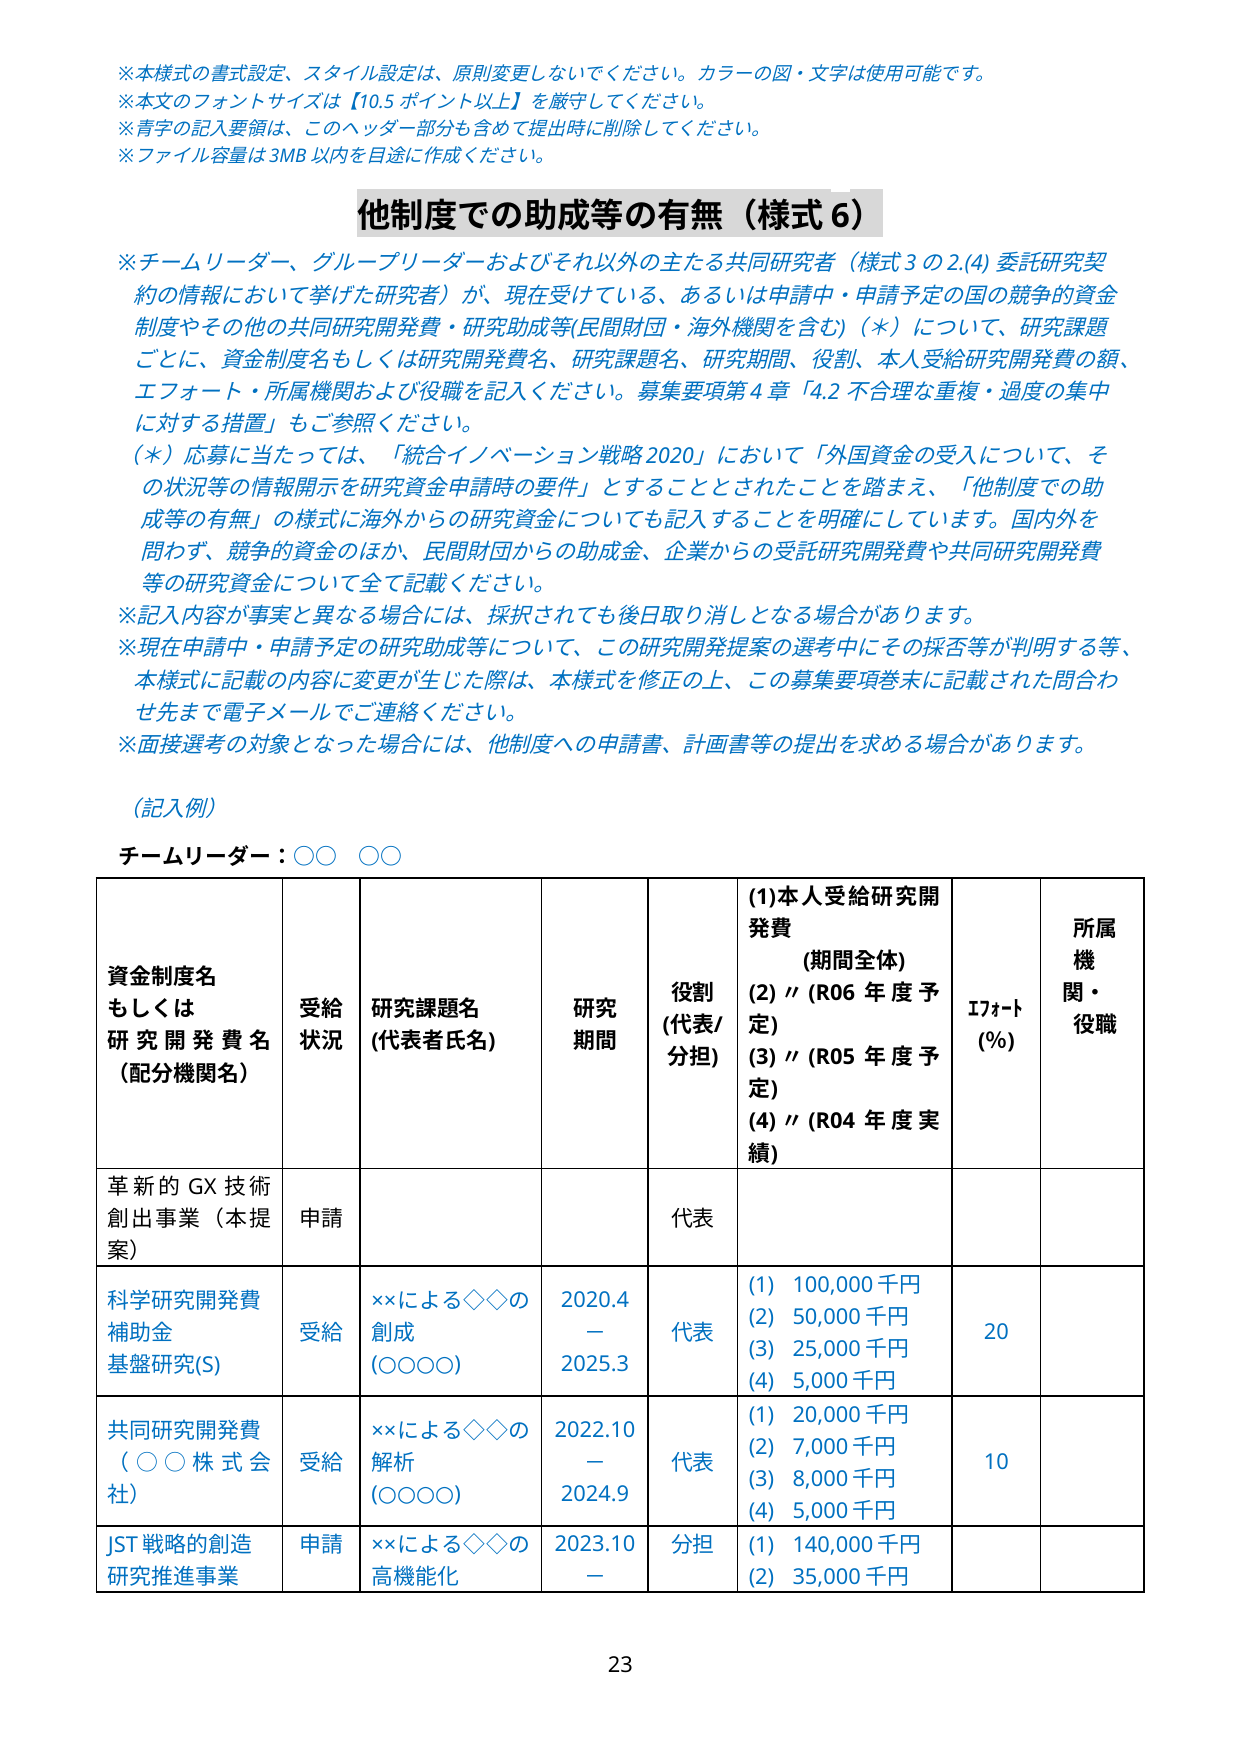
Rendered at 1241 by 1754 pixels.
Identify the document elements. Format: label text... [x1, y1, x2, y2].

table_cell [1041, 1169, 1143, 1265]
table_cell 分担 [649, 1527, 737, 1591]
table_cell 20 [953, 1267, 1040, 1395]
table_header 役割 (代表/ 分担) [649, 879, 737, 1168]
table_cell [738, 1169, 951, 1265]
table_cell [738, 1527, 951, 1591]
table_header 所属 機関・ 役職 [1041, 879, 1143, 1168]
table_cell 受給 [283, 1267, 359, 1395]
table_cell 革新的GX技術創出事業（本提案） [97, 1169, 282, 1265]
table_cell ××による◇◇の高機能化 (○○○○) [361, 1527, 541, 1591]
table_header 資金制度名 もしくは 研究開発費名（配分機関名） [97, 879, 282, 1168]
table_cell (1) 100,000千円 (2) 50,000千円 (3) 25,000千円 (4) 5,000千円 [738, 1267, 951, 1395]
table_header 研究 期間 [542, 879, 647, 1168]
table_cell [542, 1169, 647, 1265]
table_cell 2022.10 － 2024.9 [542, 1397, 647, 1525]
table_cell 2020.4 － 2025.3 [542, 1267, 647, 1395]
table_cell 科学研究開発費 補助金 基盤研究(S) [97, 1267, 282, 1395]
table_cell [97, 1527, 282, 1591]
table_header 受給 状況 [283, 879, 359, 1168]
table_cell [953, 1527, 1040, 1591]
text ※面接選考の対象となった場合には、他制度への申請書、計画書等の提出を求める場合があります。 [118, 727, 1122, 759]
table_cell 代表 [649, 1267, 737, 1395]
table_cell 申請 [283, 1527, 359, 1591]
table_cell ××による◇◇の創成 (○○○○) [361, 1267, 541, 1395]
table_cell [1041, 1267, 1143, 1395]
table_cell ××による◇◇の解析 (○○○○) [361, 1397, 541, 1525]
table_header (1)本人受給研究開発費 (期間全体) (2)〃(R06年度予定) (3)〃(R05年度予定) (4)〃(R04年度実績) [738, 879, 951, 1168]
text （記入例） [118, 791, 1122, 823]
table_cell [1041, 1397, 1143, 1525]
text ※チームリーダー、グループリーダーおよびそれ以外の主たる共同研究者（様式3の2.(4) 委託研究契約の情報において挙げた研究者）が、現在受けている、あるいは申請中・申請予定の国の競争的資金制度やその他の共同研究開発費・研究助成等(民間財団・海外機関を含む)（＊）について、研究課題ごとに、資金制度名もしくは研究開発費名、研究課題名、研究期間、役割、本人受給研究開発費の額、エフォート・所属機関および役職を記入ください。募集要項第4章「4.2 不合理な重複・過度の集中に対する措置」もご参照ください。 [118, 245, 1122, 438]
table_cell 2023.10 － 2027.3 [542, 1527, 647, 1591]
table_cell 代表 [649, 1397, 737, 1525]
table_header ｴﾌｫｰﾄ (％) [953, 879, 1040, 1168]
title 他制度での助成等の有無（様式6） [118, 181, 1122, 245]
table_cell [953, 1169, 1040, 1265]
table_cell 10 [953, 1397, 1040, 1525]
subtitle チームリーダー：○○ ○○ [119, 839, 1122, 871]
table_cell 受給 [283, 1397, 359, 1525]
table_cell 共同研究開発費 （○○株式会社） [97, 1397, 282, 1525]
text （＊）応募に当たっては、「統合イノベーション戦略2020」において「外国資金の受入について、その状況等の情報開示を研究資金申請時の要件」とすることとされたことを踏まえ、「他制度での助成等の有無」の様式に海外からの研究資金についても記入することを明確にしています。国内外を問わず、競争的資金のほか、民間財団からの助成金、企業からの受託研究開発費や共同研究開発費等の研究資金について全て記載ください。 [118, 438, 1122, 598]
table_cell [1041, 1527, 1143, 1591]
table_cell 申請 [283, 1169, 359, 1265]
table_cell [361, 1169, 541, 1265]
text ※記入内容が事実と異なる場合には、採択されても後日取り消しとなる場合があります。 [118, 598, 1122, 630]
table_cell 代表 [649, 1169, 737, 1265]
table_header 研究課題名 (代表者氏名) [361, 879, 541, 1168]
text ※現在申請中・申請予定の研究助成等について、この研究開発提案の選考中にその採否等が判明する等、本様式に記載の内容に変更が生じた際は、本様式を修正の上、この募集要項巻末に記載された問合わせ先まで電子メールでご連絡ください。 [118, 630, 1122, 727]
table_cell (1) 20,000千円 (2) 7,000千円 (3) 8,000千円 (4) 5,000千円 [738, 1397, 951, 1525]
